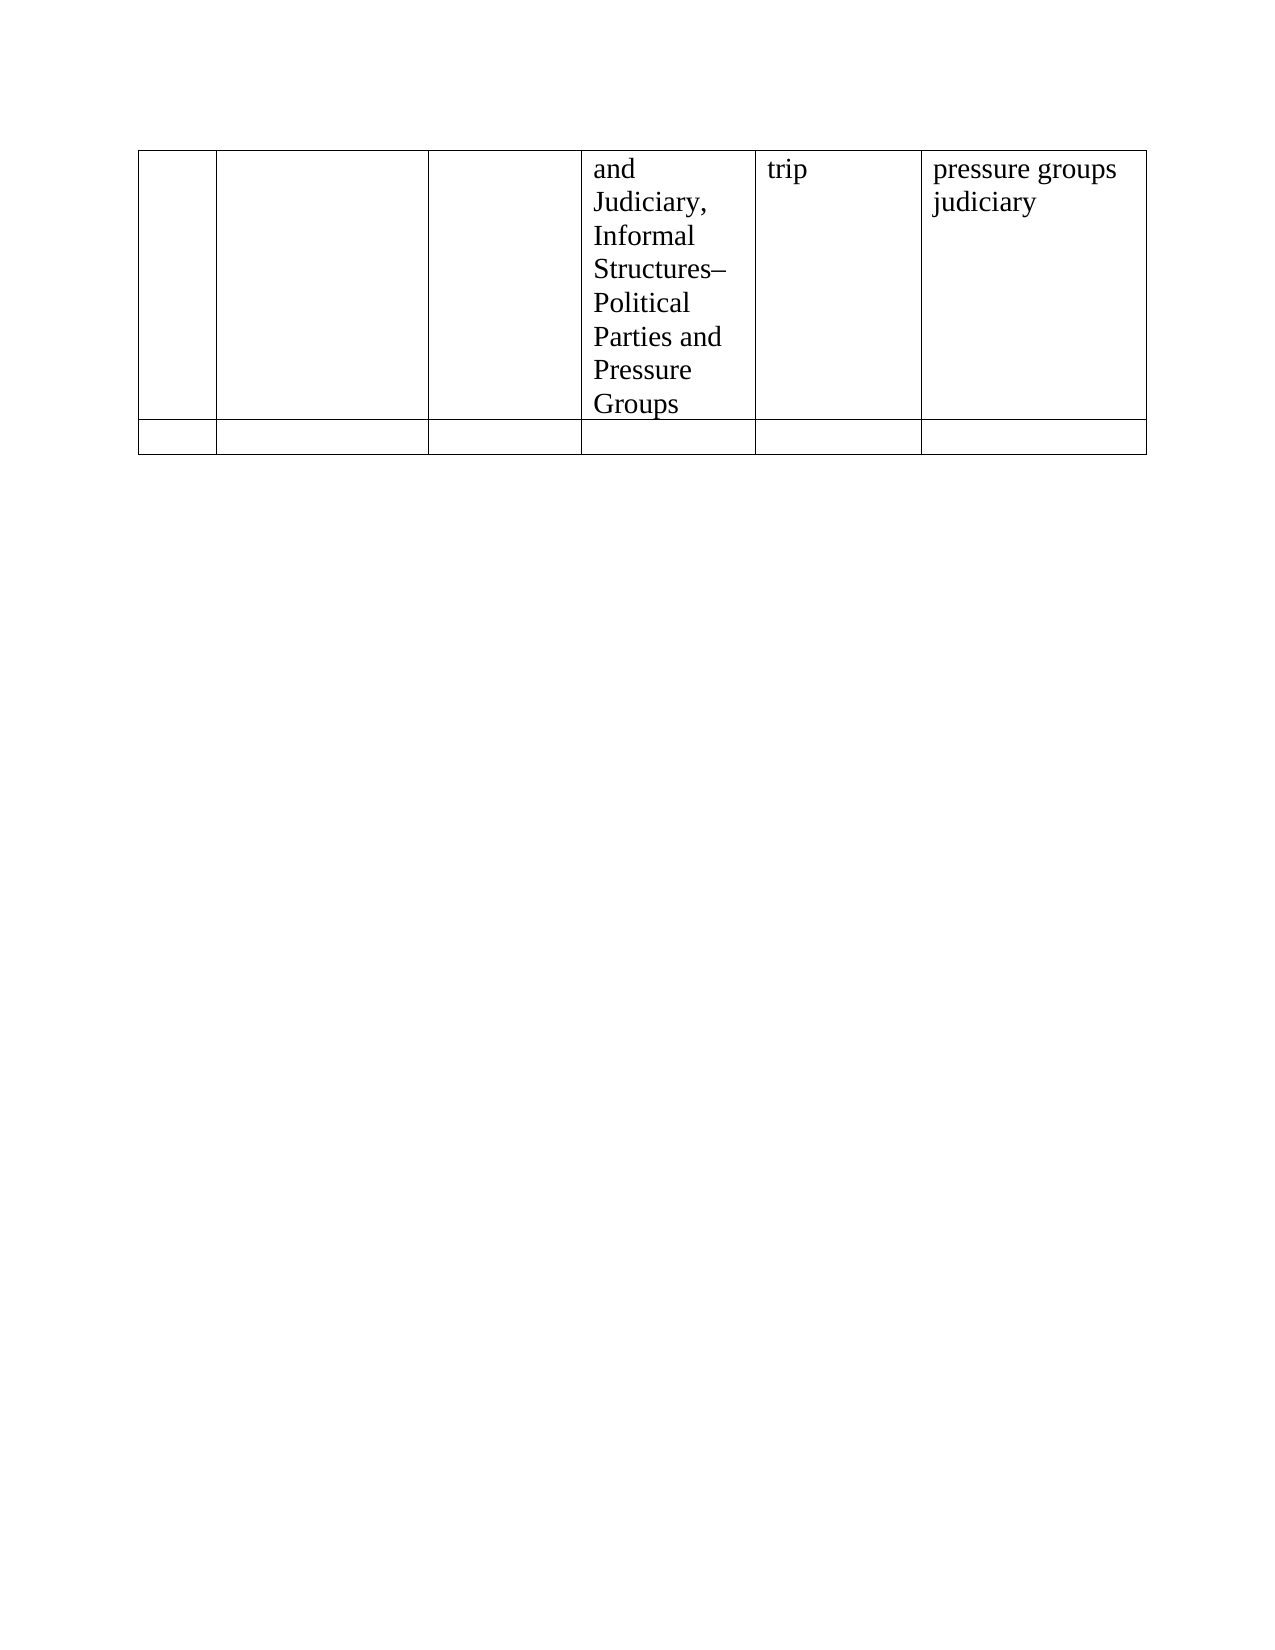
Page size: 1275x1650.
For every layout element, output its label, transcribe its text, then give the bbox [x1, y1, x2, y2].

table_cell Educational trip [756, 151, 921, 419]
table_cell [922, 420, 1146, 454]
table_cell [429, 420, 581, 454]
table_cell [139, 420, 216, 454]
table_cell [582, 151, 755, 419]
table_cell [922, 151, 1146, 419]
table_cell [217, 151, 428, 419]
table_cell [582, 420, 755, 454]
table_cell [756, 420, 921, 454]
table_cell [217, 420, 428, 454]
table_cell [429, 151, 581, 419]
table_cell [139, 151, 216, 419]
